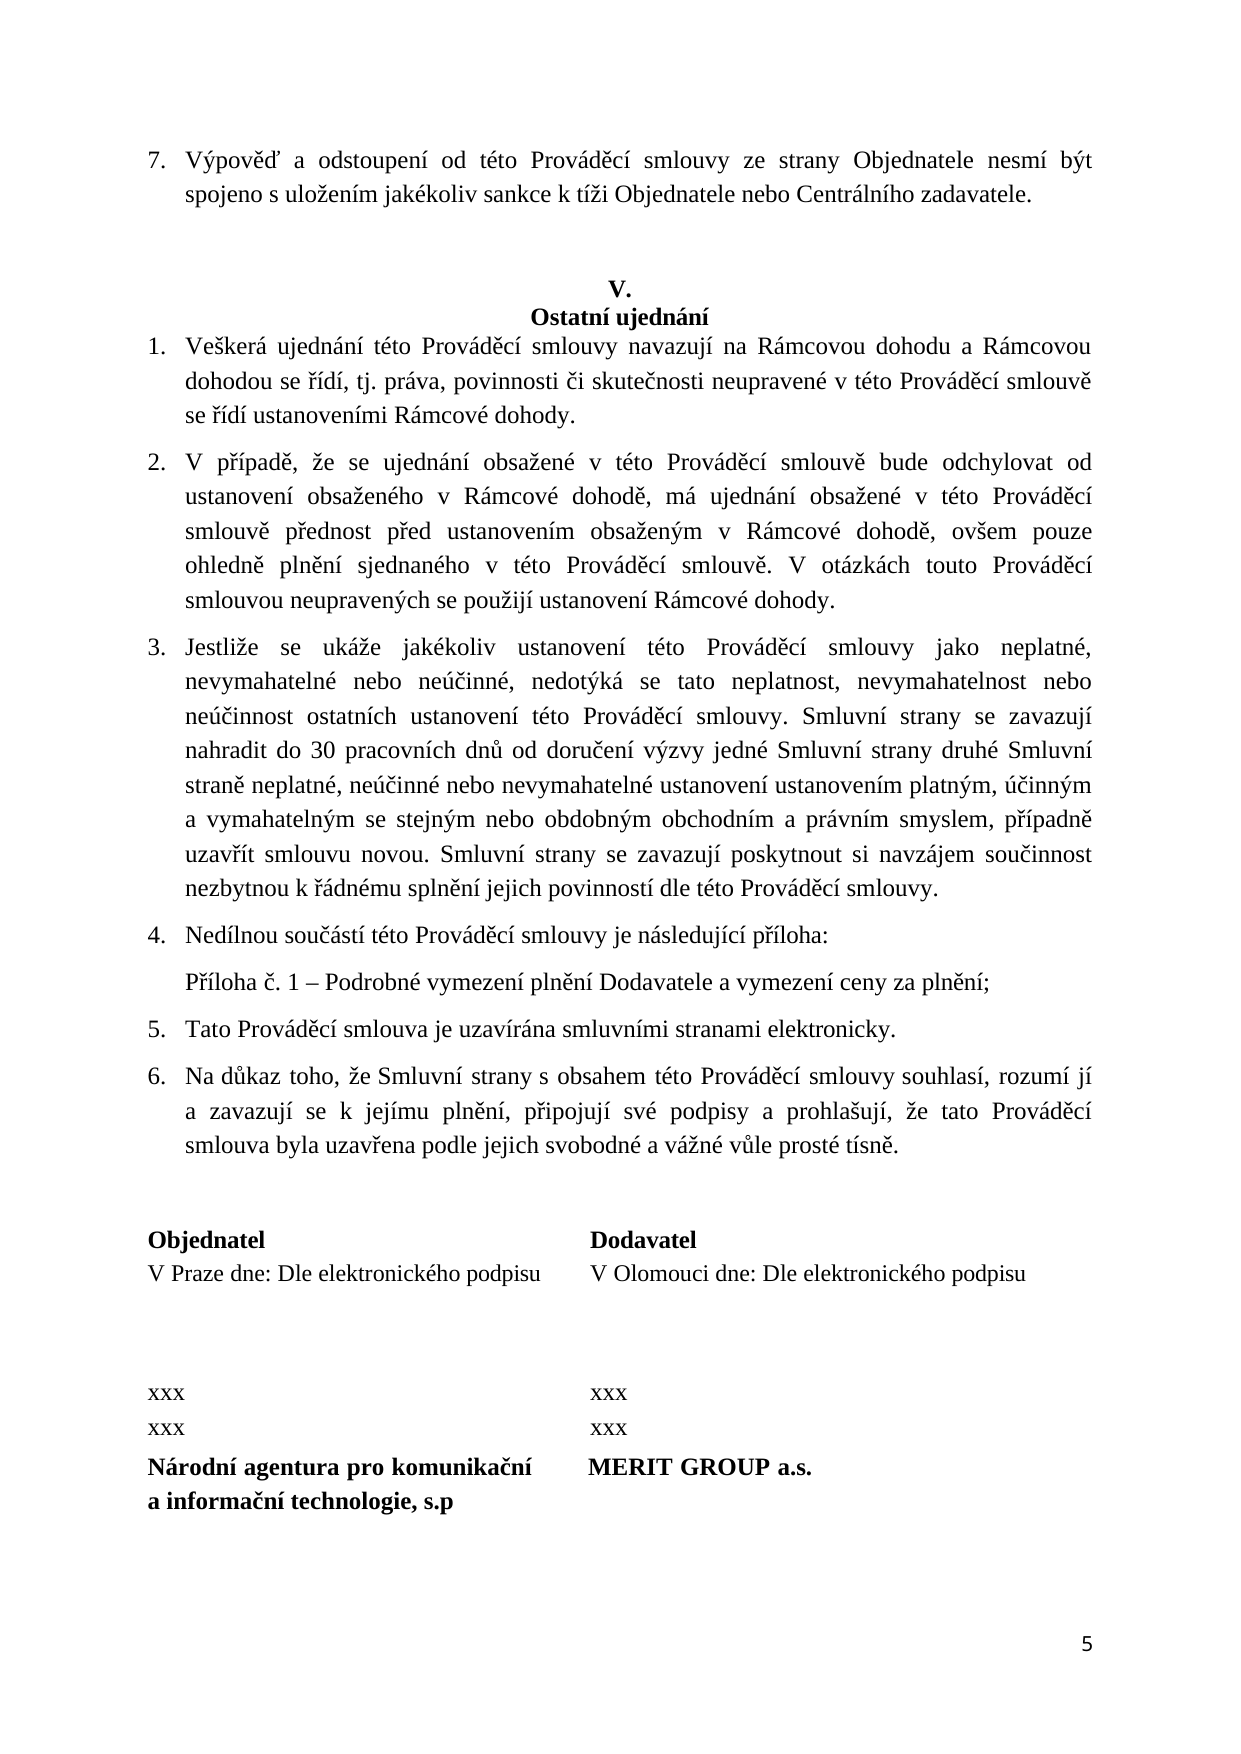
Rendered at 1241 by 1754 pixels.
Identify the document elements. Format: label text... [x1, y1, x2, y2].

subtitle Ostatní ujednání [530, 303, 1157, 331]
subtitle Objednatel Dodavatel [147, 1225, 1157, 1253]
list Výpověď a odstoupení od této Prováděcí smlouvy ze strany Objednatele nesmí být spojeno s uložením jakékoliv sankce k tíži Objednatele nebo Centrálního zadavatele. [147, 145, 1092, 208]
list Na důkaz toho, že Smluvní strany s obsahem této Prováděcí smlouvy souhlasí, rozumí jí a zavazují se k jejímu plnění, připojují své podpisy a prohlašují, že tato Prováděcí smlouva byla uzavřena podle jejich svobodné a vážné vůle prosté tísně. [147, 1061, 1093, 1159]
list Tato Prováděcí smlouva je uzavírána smluvními stranami elektronicky. [147, 1014, 1157, 1043]
list Veškerá ujednání této Prováděcí smlouvy navazují na Rámcovou dohodu a Rámcovou dohodou se řídí, tj. práva, povinnosti či skutečnosti neupravené v této Prováděcí smlouvě se řídí ustanoveními Rámcové dohody. [147, 331, 1092, 429]
list Jestliže se ukáže jakékoliv ustanovení této Prováděcí smlouvy jako neplatné, nevymahatelné nebo neúčinné, nedotýká se tato neplatnost, nevymahatelnost nebo neúčinnost ostatních ustanovení této Prováděcí smlouvy. Smluvní strany se zavazují nahradit do 30 pracovních dnů od doručení výzvy jedné Smluvní strany druhé Smluvní straně neplatné, neúčinné nebo nevymahatelné ustanovení ustanovením platným, účinným a vymahatelným se stejným nebo obdobným obchodním a právním smyslem, případně uzavřít smlouvu novou. Smluvní strany se zavazují poskytnout si navzájem součinnost nezbytnou k řádnému splnění jejich povinností dle této Prováděcí smlouvy. [147, 632, 1093, 902]
subtitle V. [301, 274, 939, 303]
list Nedílnou součástí této Prováděcí smlouvy je následující příloha: [147, 920, 1157, 949]
text Příloha č. 1 – Podrobné vymezení plnění Dodavatele a vymezení ceny za plnění; [185, 967, 1157, 996]
text xxx xxx [147, 1412, 812, 1441]
text xxx xxx [147, 1377, 1157, 1406]
list V případě, že se ujednání obsažené v této Prováděcí smlouvě bude odchylovat od ustanovení obsaženého v Rámcové dohodě, má ujednání obsažené v této Prováděcí smlouvě přednost před ustanovením obsaženým v Rámcové dohodě, ovšem pouze ohledně plnění sjednaného v této Prováděcí smlouvě. V otázkách touto Prováděcí smlouvou neupravených se použijí ustanovení Rámcové dohody. [147, 447, 1093, 614]
text Národní agentura pro komunikační MERIT GROUP a.s. a informační technologie, s.p [147, 1452, 812, 1515]
text V Praze dne: Dle elektronického podpisu V Olomouci dne: Dle elektronického podpisu [147, 1259, 1157, 1286]
